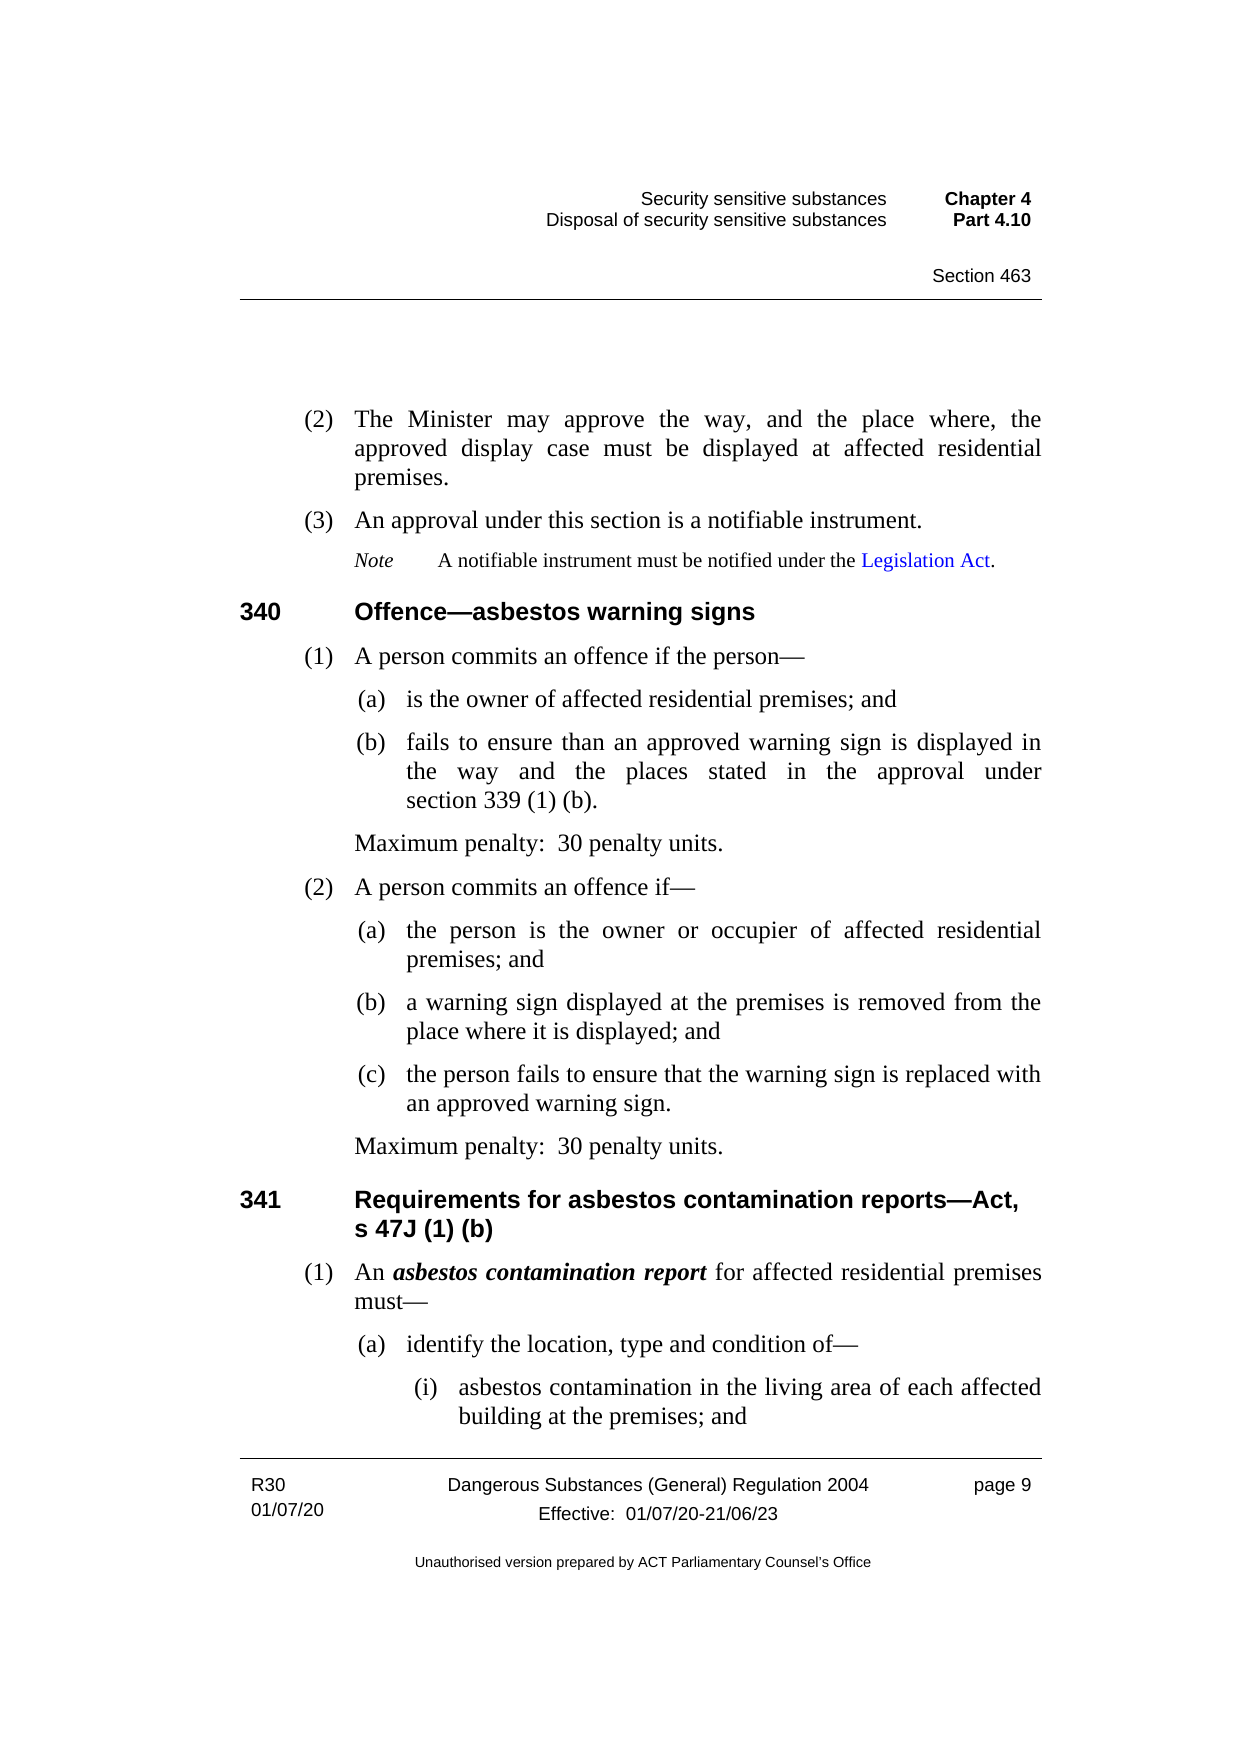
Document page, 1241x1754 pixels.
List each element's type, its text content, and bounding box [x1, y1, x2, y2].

text (1) An asbestos contamination report for affected residential premises must— [239, 1257, 1042, 1314]
text 340 Offence—asbestos warning signs [239, 597, 1042, 626]
text (3) An approval under this section is a notifiable instrument. [239, 505, 1042, 534]
text (c) the person fails to ensure that the warning sign is replaced with an approved warning sign. [239, 1059, 1042, 1117]
text (b) fails to ensure than an approved warning sign is displayed in the way and the places stated in the approval under section 339 (1) (b). [239, 727, 1042, 814]
text (a) identify the location, type and condition of— [239, 1329, 1042, 1358]
text (2) The Minister may approve the way, and the place where, the approved display case must be displayed at affected residential premises. [239, 404, 1042, 490]
text Maximum penalty: 30 penalty units. [354, 828, 1042, 857]
text (i) asbestos contamination in the living area of each affected building at the premises; and [239, 1372, 1042, 1430]
text (1) A person commits an offence if the person— [239, 641, 1042, 669]
text Maximum penalty: 30 penalty units. [354, 1131, 1042, 1160]
text (a) is the owner of affected residential premises; and [239, 684, 1042, 713]
text (b) a warning sign displayed at the premises is removed from the place where it is displayed; and [239, 987, 1042, 1044]
text (a) the person is the owner or occupier of affected residential premises; and [239, 915, 1042, 972]
text Note A notifiable instrument must be notified under the Legislation Act. [354, 548, 1042, 572]
text 341 Requirements for asbestos contamination reports—Act, s 47J (1) (b) [239, 1185, 1042, 1242]
text (2) A person commits an offence if— [239, 872, 1042, 900]
